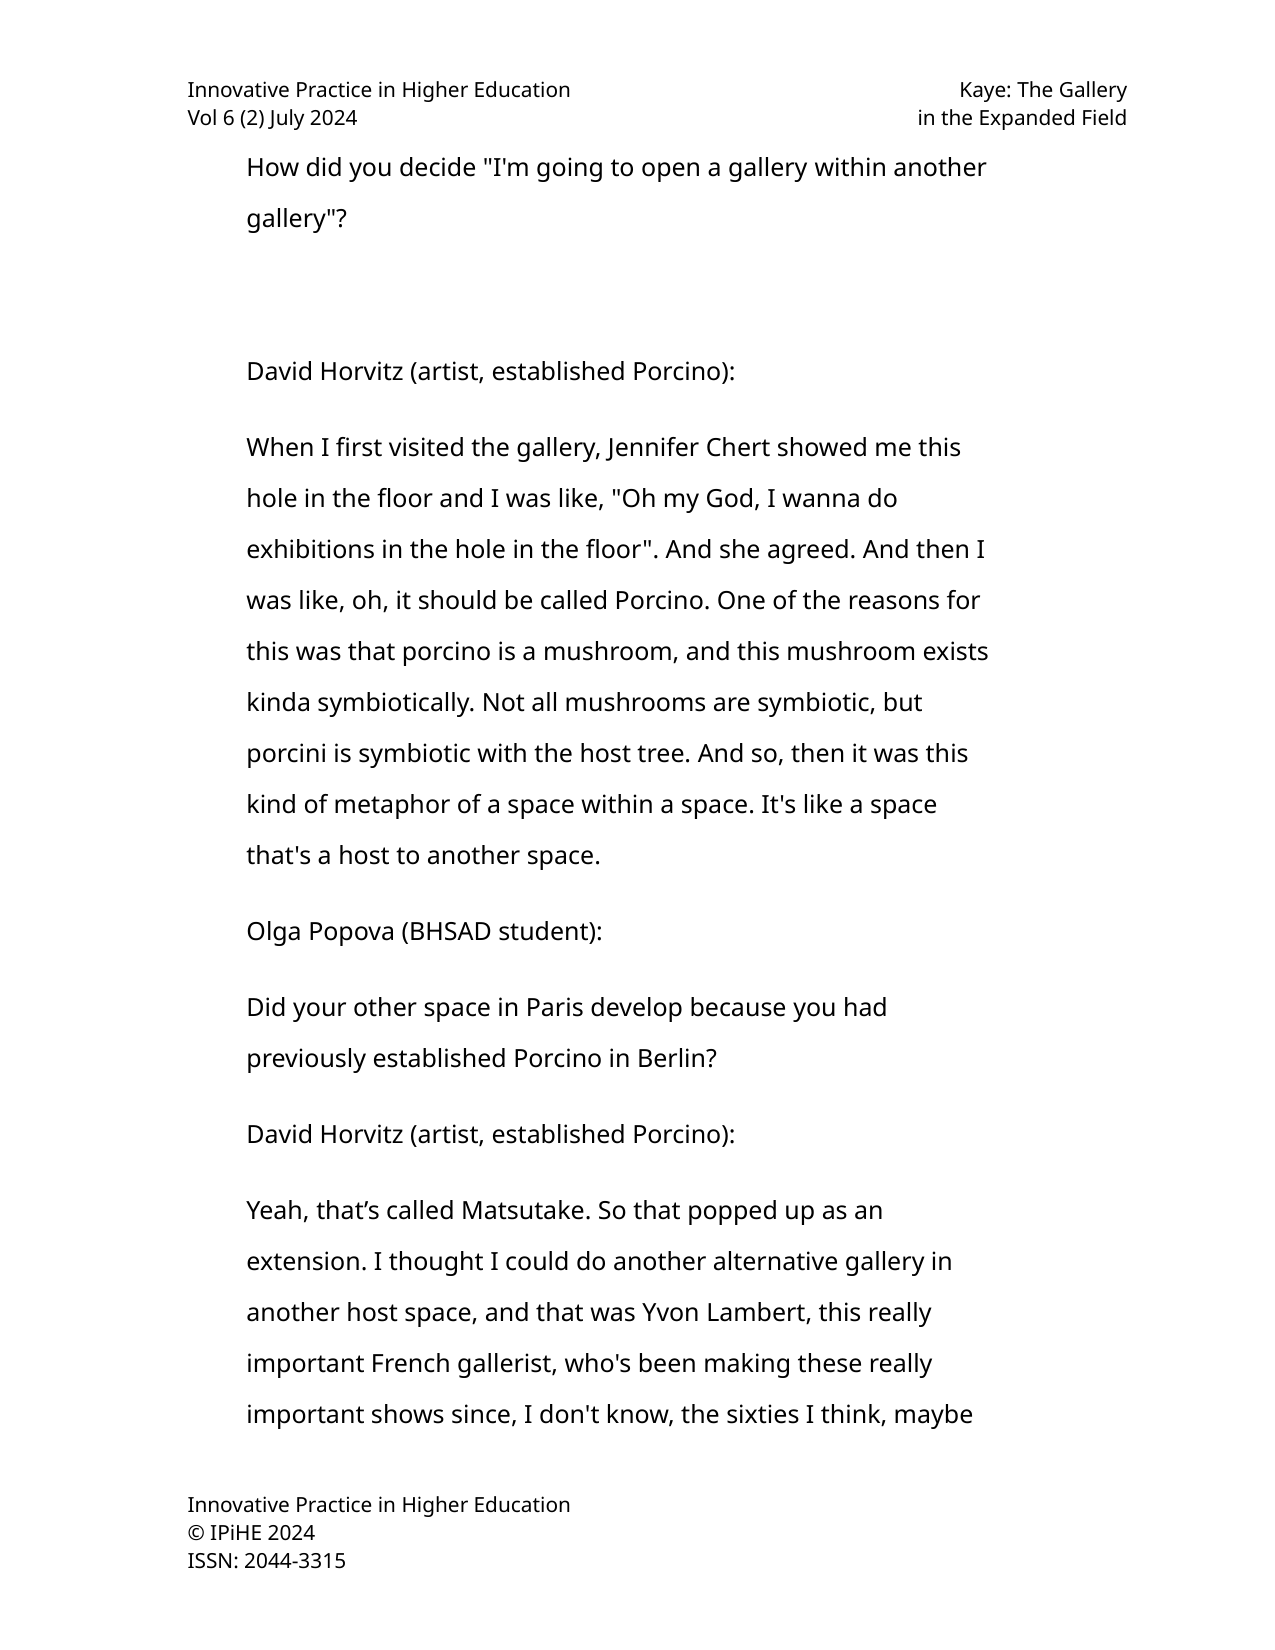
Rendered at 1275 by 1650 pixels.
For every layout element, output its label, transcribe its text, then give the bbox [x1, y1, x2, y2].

text Olga Popova (BHSAD student): [246, 913, 999, 948]
text When I first visited the gallery, Jennifer Chert showed me this hole in the floor and I was like, "Oh my God, I wanna do exhibitions in the hole in the floor". And she agreed. And then I was like, oh, it should be called Porcino. One of the reasons for this was that porcino is a mushroom, and this mushroom exists kinda symbiotically. Not all mushrooms are symbiotic, but porcini is symbiotic with the host tree. And so, then it was this kind of metaphor of a space within a space. It's like a space that's a host to another space. [246, 429, 999, 872]
text Did your other space in Paris develop because you had previously established Porcino in Berlin? [246, 989, 999, 1075]
text How did you decide "I'm going to open a gallery within another gallery"? [246, 150, 999, 235]
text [246, 1193, 999, 1431]
text David Horvitz (artist, established Porcino): [246, 353, 999, 387]
text David Horvitz (artist, established Porcino): [246, 1117, 999, 1151]
